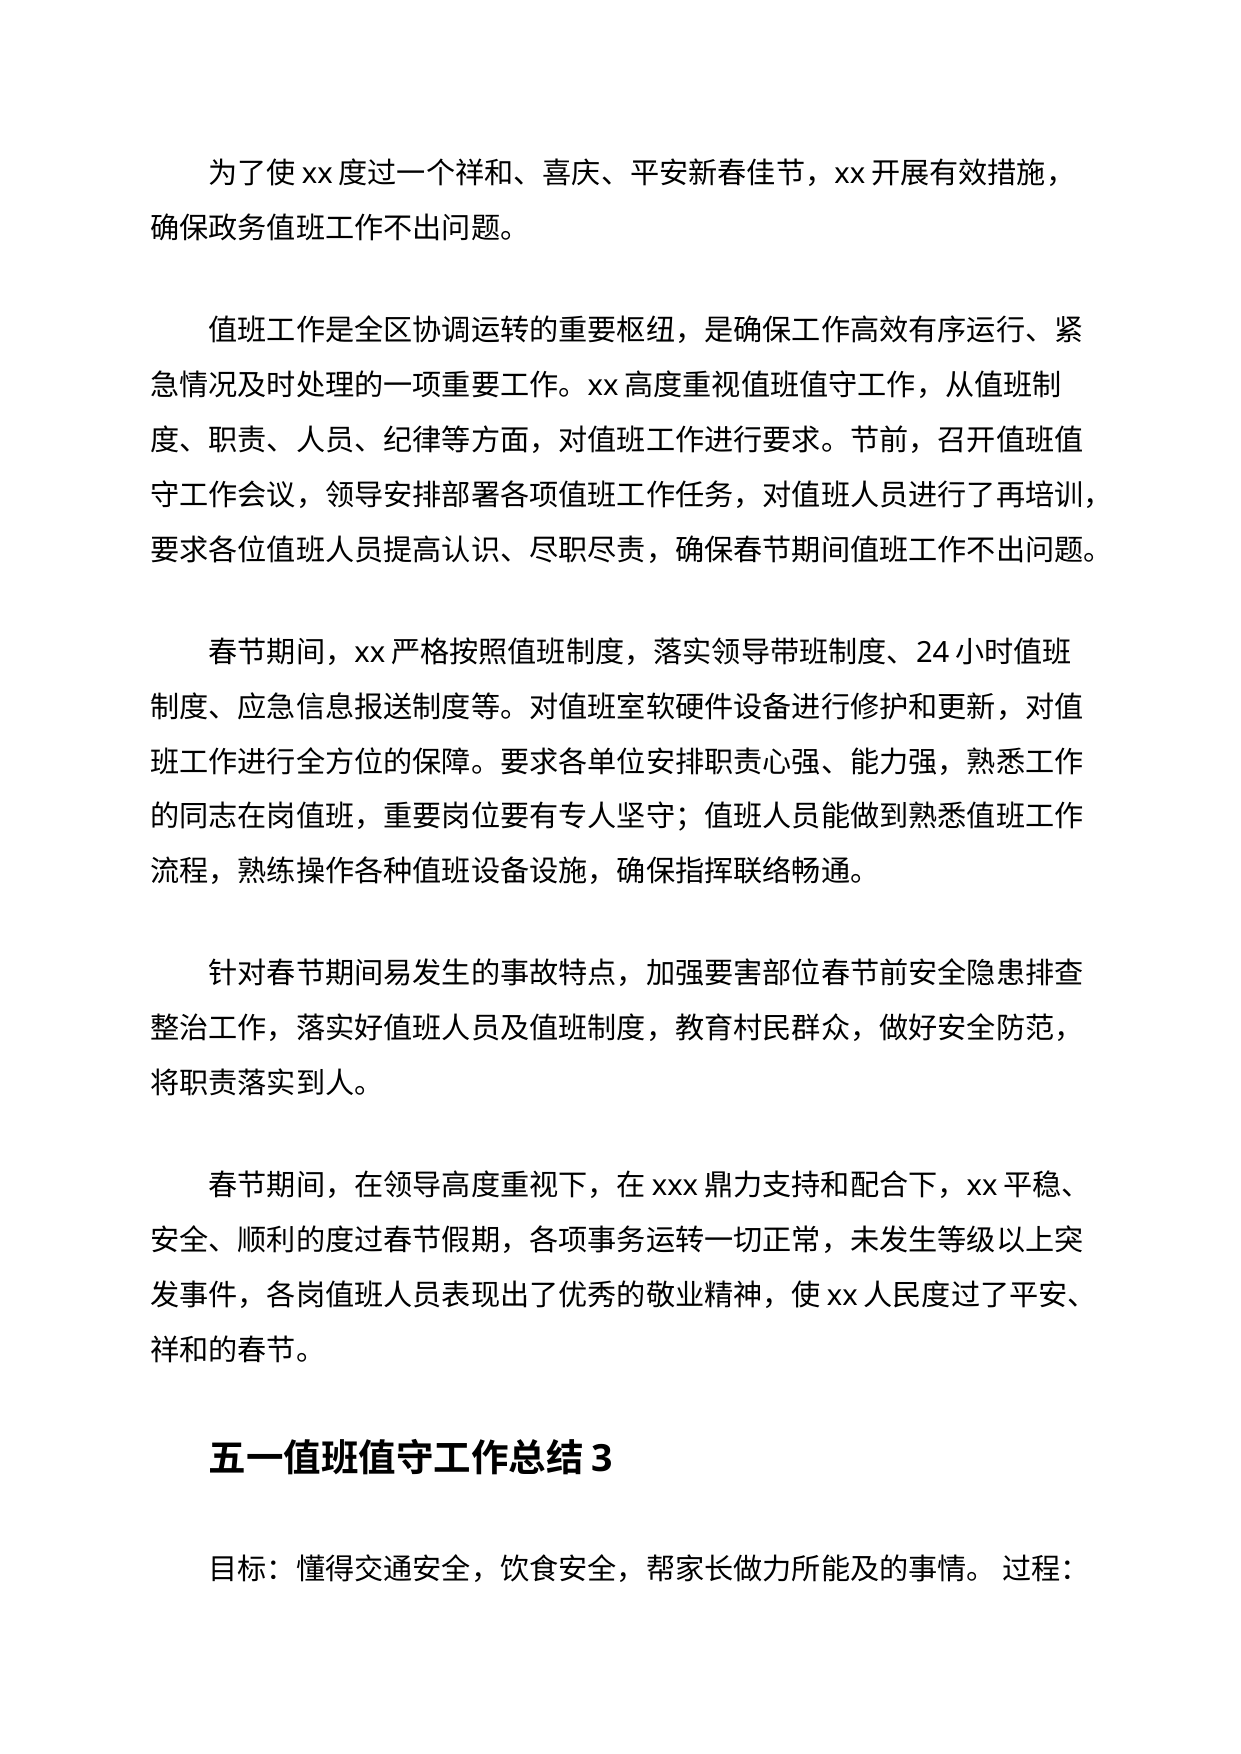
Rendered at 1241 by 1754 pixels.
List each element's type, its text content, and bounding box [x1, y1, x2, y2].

text 针对春节期间易发生的事故特点，加强要害部位春节前安全隐患排查整治工作，落实好值班人员及值班制度，教育村民群众，做好安全防范，将职责落实到人。 [150, 950, 1090, 1102]
text 春节期间，在领导高度重视下，在xxx鼎力支持和配合下，xx平稳、安全、顺利的度过春节假期，各项事务运转一切正常，未发生等级以上突发事件，各岗值班人员表现出了优秀的敬业精神，使xx人民度过了平安、祥和的春节。 [150, 1161, 1090, 1368]
text 五一值班值守工作总结3 [150, 1428, 1090, 1482]
text 为了使xx度过一个祥和、喜庆、平安新春佳节，xx开展有效措施，确保政务值班工作不出问题。 [150, 150, 1090, 247]
text 目标：懂得交通安全，饮食安全，帮家长做力所能及的事情。 过程： [150, 1546, 1090, 1588]
text 值班工作是全区协调运转的重要枢纽，是确保工作高效有序运行、紧急情况及时处理的一项重要工作。xx高度重视值班值守工作，从值班制度、职责、人员、纪律等方面，对值班工作进行要求。节前，召开值班值守工作会议，领导安排部署各项值班工作任务，对值班人员进行了再培训，要求各位值班人员提高认识、尽职尽责，确保春节期间值班工作不出问题。 [150, 307, 1090, 569]
text 春节期间，xx严格按照值班制度，落实领导带班制度、24小时值班制度、应急信息报送制度等。对值班室软硬件设备进行修护和更新，对值班工作进行全方位的保障。要求各单位安排职责心强、能力强，熟悉工作的同志在岗值班，重要岗位要有专人坚守；值班人员能做到熟悉值班工作流程，熟练操作各种值班设备设施，确保指挥联络畅通。 [150, 628, 1090, 890]
